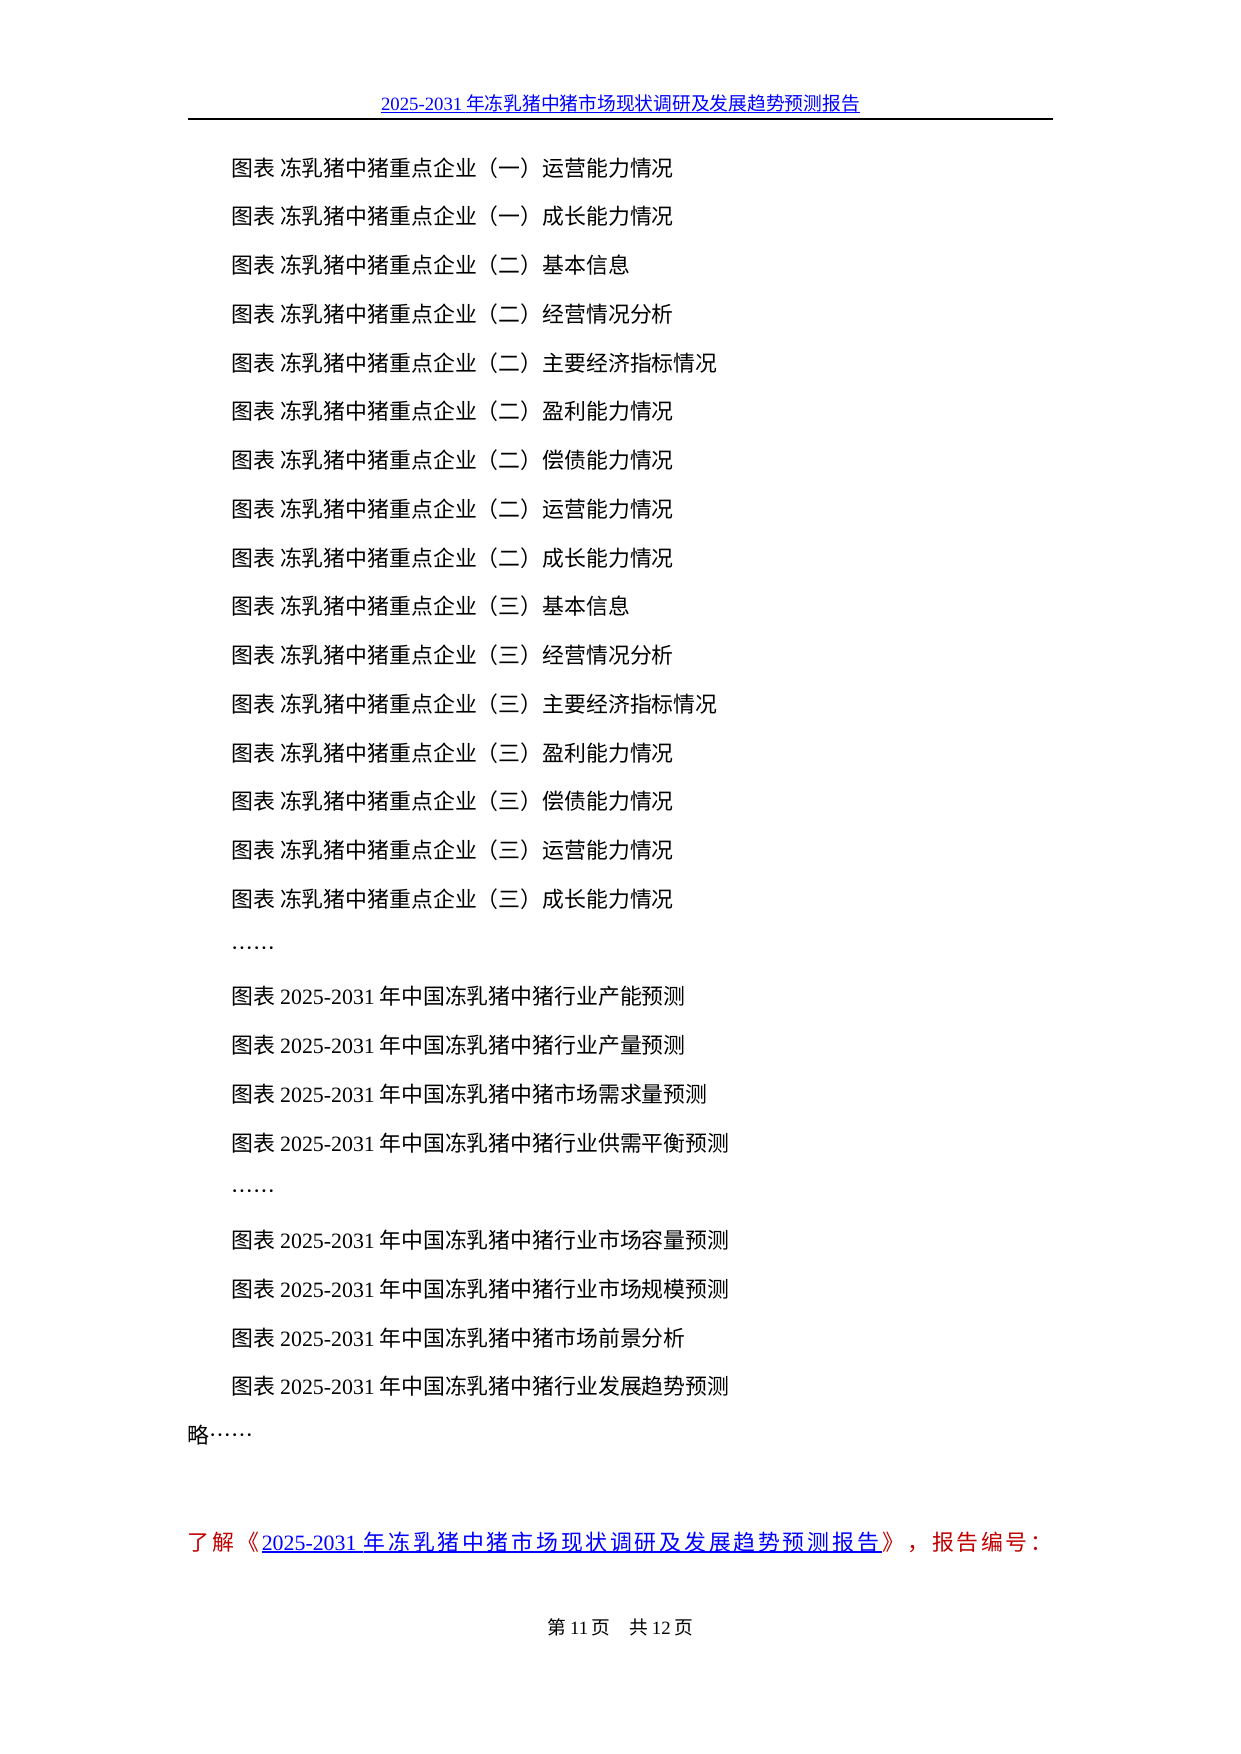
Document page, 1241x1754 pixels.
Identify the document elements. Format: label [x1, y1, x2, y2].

text [187, 1524, 1053, 1557]
text [187, 150, 1053, 1450]
